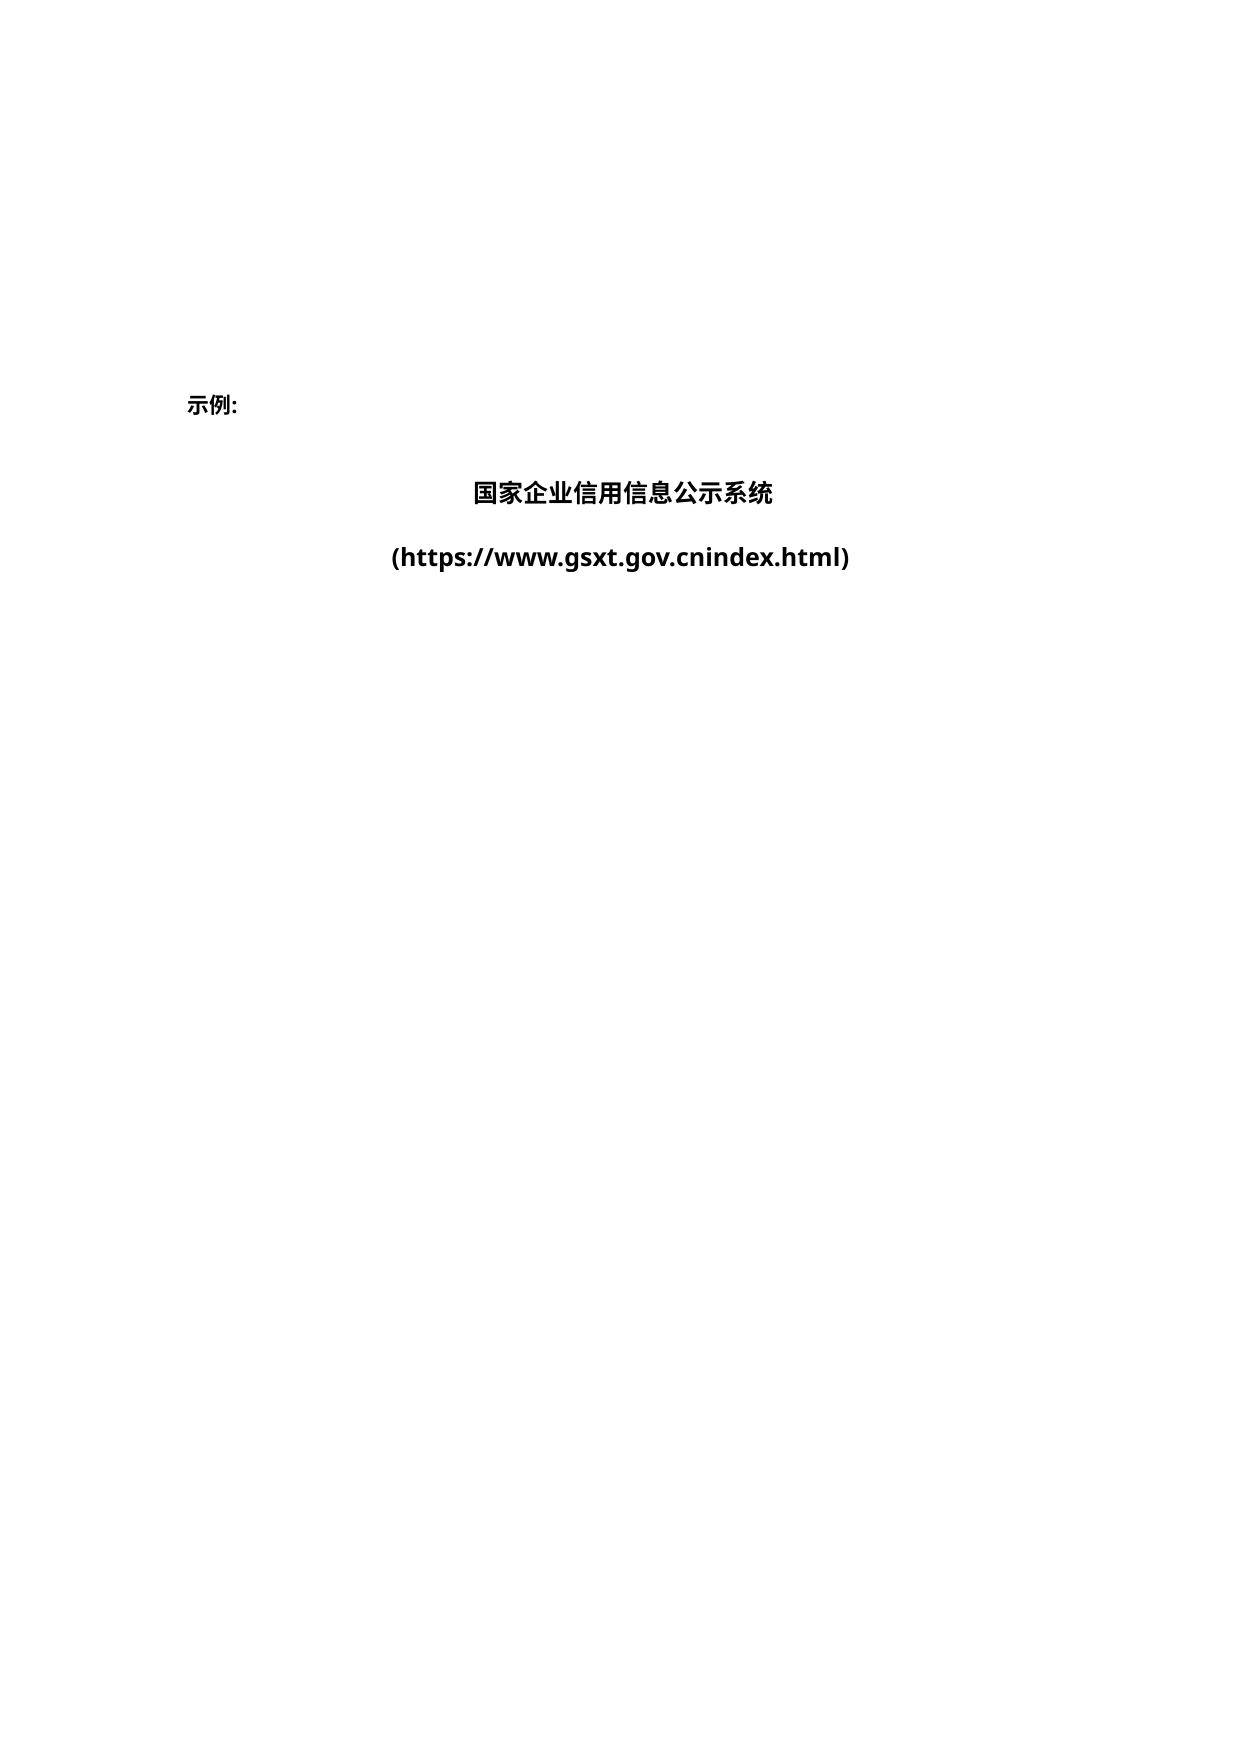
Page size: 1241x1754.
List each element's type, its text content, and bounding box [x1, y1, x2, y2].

text (https://www.gsxt.gov.cnindex.html) [187, 524, 1053, 589]
text 国家企业信用信息公示系统 [187, 459, 1053, 524]
text 示例: [187, 388, 1053, 421]
